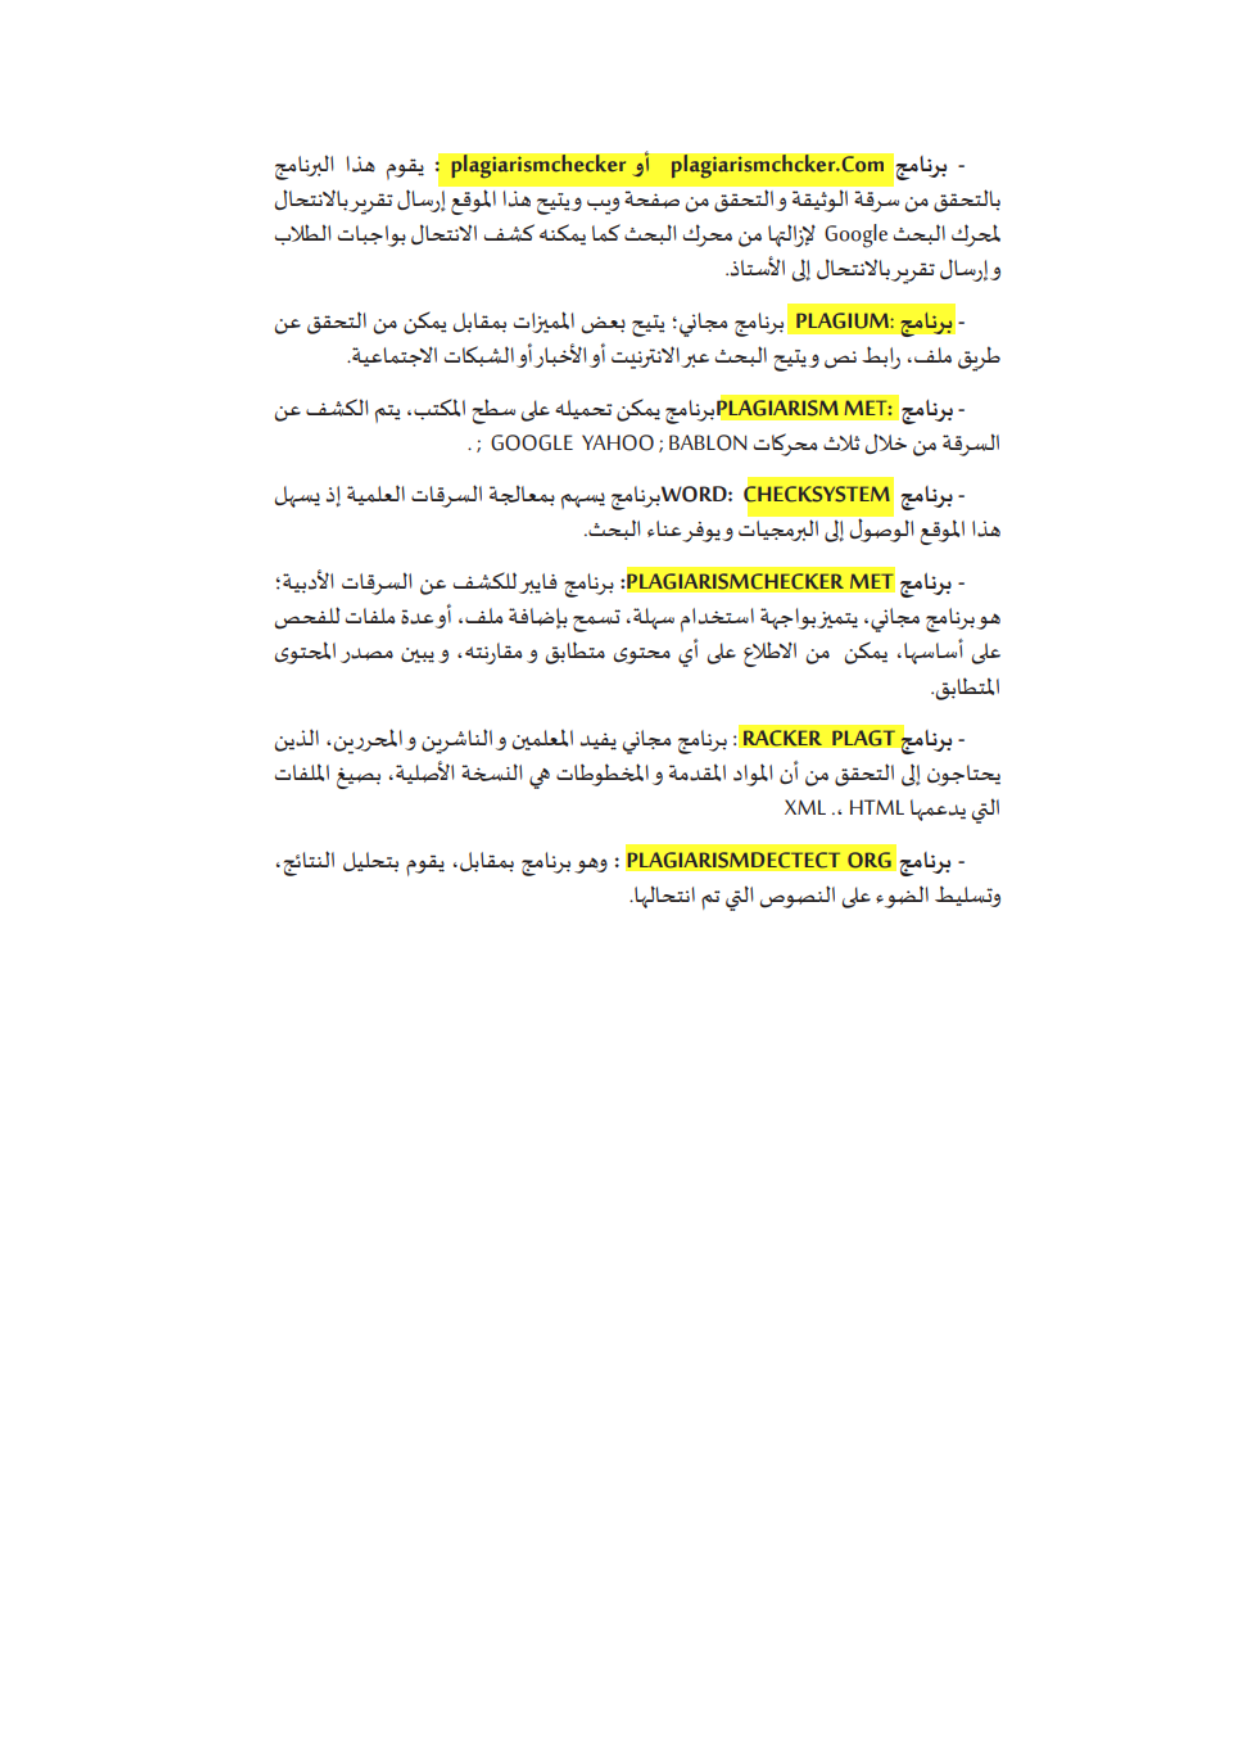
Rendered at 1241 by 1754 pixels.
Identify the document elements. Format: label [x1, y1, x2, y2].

picture [147, 147, 1093, 915]
